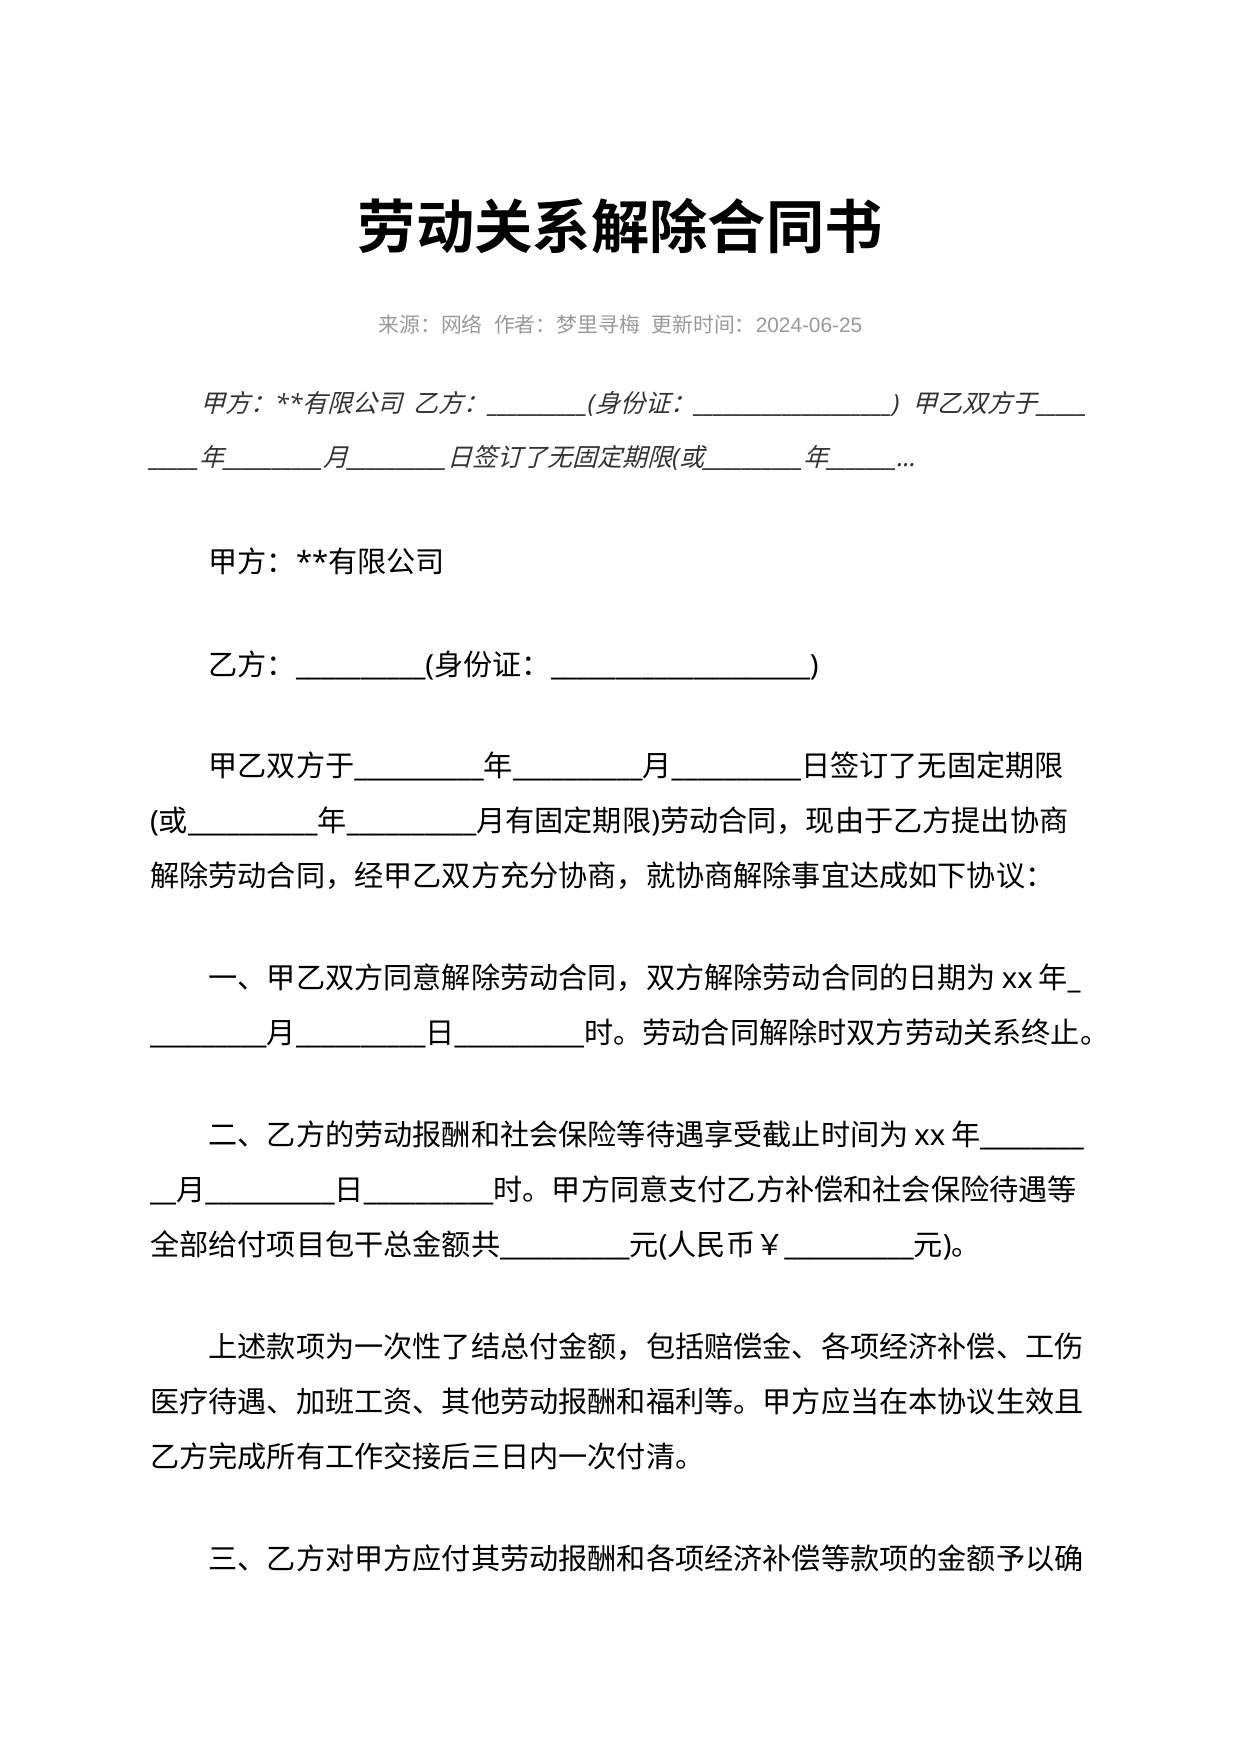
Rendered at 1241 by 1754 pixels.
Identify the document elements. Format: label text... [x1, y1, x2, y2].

subtitle 劳动关系解除合同书 [150, 181, 1090, 266]
text 来源：网络 作者：梦里寻梅 更新时间：2024-06-25 [150, 313, 1090, 337]
text 甲方：**有限公司 乙方：__________(身份证：____________________) 甲乙双方于__________年__________月__________日签订了无固定期限(或__________年_______... [150, 383, 1090, 474]
text 二、乙方的劳动报酬和社会保险等待遇享受截止时间为xx年__________月__________日__________时。甲方同意支付乙方补偿和社会保险待遇等全部给付项目包干总金额共__________元(人民币￥__________元)。 [150, 1112, 1090, 1264]
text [150, 1535, 1090, 1578]
text 乙方：__________(身份证：____________________) [150, 641, 1090, 683]
text 一、甲乙双方同意解除劳动合同，双方解除劳动合同的日期为xx年__________月__________日__________时。劳动合同解除时双方劳动关系终止。 [150, 955, 1090, 1052]
text 上述款项为一次性了结总付金额，包括赔偿金、各项经济补偿、工伤医疗待遇、加班工资、其他劳动报酬和福利等。甲方应当在本协议生效且乙方完成所有工作交接后三日内一次付清。 [150, 1324, 1090, 1476]
text 甲方：**有限公司 [150, 539, 1090, 581]
text 甲乙双方于__________年__________月__________日签订了无固定期限(或__________年__________月有固定期限)劳动合同，现由于乙方提出协商解除劳动合同，经甲乙双方充分协商，就协商解除事宜达成如下协议： [150, 743, 1090, 895]
